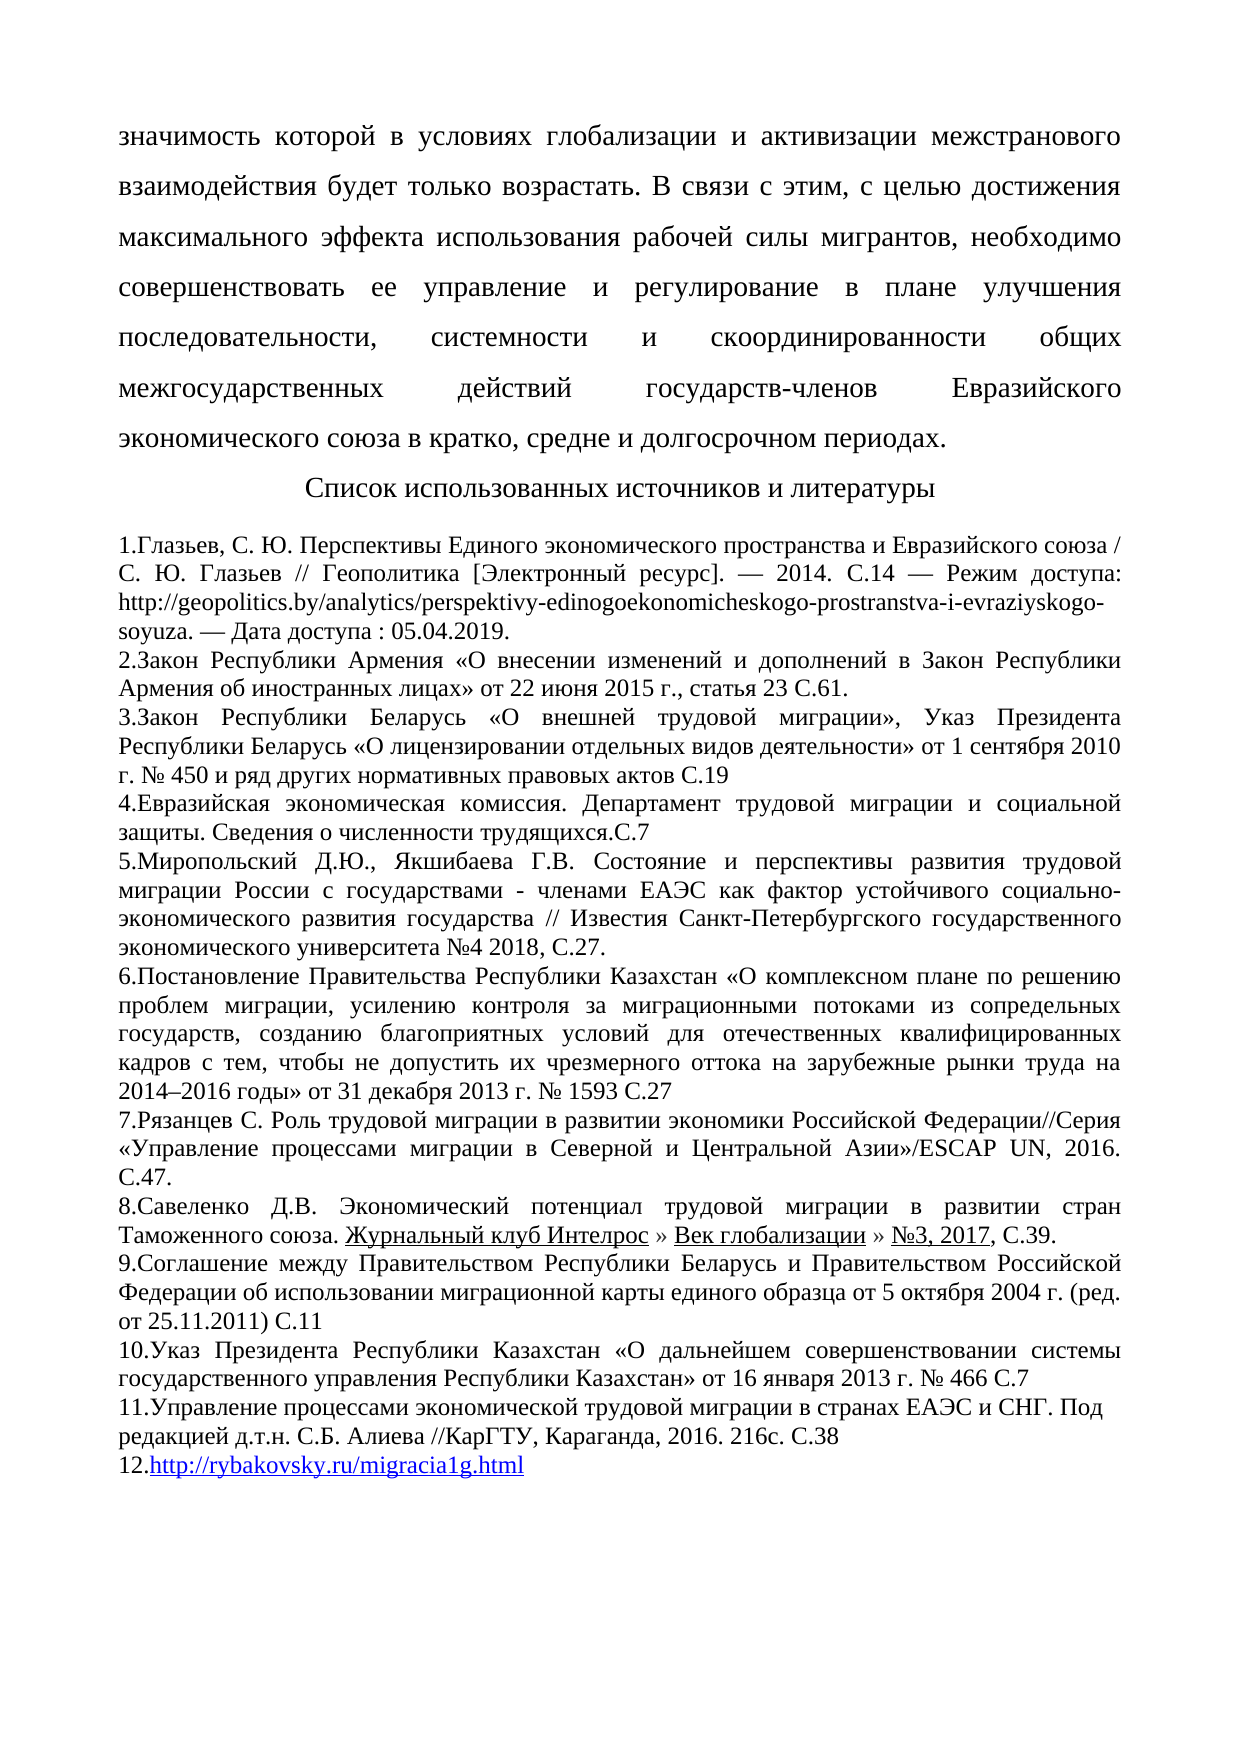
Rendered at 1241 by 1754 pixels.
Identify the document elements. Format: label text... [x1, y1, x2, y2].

text 8.Савеленко Д.В. Экономический потенциал трудовой миграции в развитии стран Таможенного союза. Журнальный клуб Интелрос » Век глобализации » №3, 2017, С.39. [118, 1191, 1122, 1248]
text 6.Постановление Правительства Республики Казахстан «О комплексном плане по решению проблем миграции, усилению контроля за миграционными потоками из сопредельных государств, созданию благоприятных условий для отечественных квалифицированных кадров с тем, чтобы не допустить их чрезмерного оттока на зарубежные рынки труда на 2014–2016 годы» от 31 декабря 2013 г. № 1593 С.27 [118, 961, 1122, 1105]
text 11.Управление процессами экономической трудовой миграции в странах ЕАЭС и СНГ. Под редакцией д.т.н. С.Б. Алиева //КарГТУ, Караганда, 2016. 216с. С.38 [118, 1392, 1122, 1450]
text 3.Закон Республики Беларусь «О внешней трудовой миграции», Указ Президента Республики Беларусь «О лицензировании отдельных видов деятельности» от 1 сентября 2010 г. № 450 и ряд других нормативных правовых актов С.19 [118, 702, 1122, 788]
text 7.Рязанцев С. Роль трудовой миграции в развитии экономики Российской Федерации//Серия «Управление процессами миграции в Северной и Центральной Азии»/ESCAP UN, 2016. С.47. [118, 1105, 1122, 1191]
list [118, 118, 1122, 453]
text 12.http://rybakovsky.ru/migracia1g.html [118, 1450, 1122, 1478]
text 9.Соглашение между Правительством Республики Беларусь и Правительством Российской Федерации об использовании миграционной карты единого образца от 5 октября 2004 г. (ред. от 25.11.2011) С.11 [118, 1248, 1122, 1335]
text Список использованных источников и литературы [118, 470, 1122, 504]
text 2.Закон Республики Армения «О внесении изменений и дополнений в Закон Республики Армения об иностранных лицах» от 22 июня 2015 г., статья 23 C.61. [118, 645, 1122, 702]
text 4.Евразийская экономическая комиссия. Департамент трудовой миграции и социальной защиты. Сведения о численности трудящихся.С.7 [118, 788, 1122, 846]
list 1.Глазьев, С. Ю. Перспективы Единого экономического пространства и Евразийского союза / С. Ю. Глазьев // Геополитика [Электронный ресурс]. — 2014. C.14 — Режим доступа: http://geopolitics.by/analytics/perspektivy-edinogoekonomicheskogo-prostranstva-i-evraziyskogo-soyuza. — Дата доступа : 05.04.2019. [118, 530, 1122, 645]
text 5.Миропольский Д.Ю., Якшибаева Г.В. Состояние и перспективы развития трудовой миграции России с государствами - членами ЕАЭС как фактор устойчивого социально-экономического развития государства // Известия Санкт-Петербургского государственного экономического университета №4 2018, С.27. [118, 846, 1122, 961]
text 10.Указ Президента Республики Казахстан «О дальнейшем совершенствовании системы государственного управления Республики Казахстан» от 16 января 2013 г. № 466 С.7 [118, 1335, 1122, 1392]
